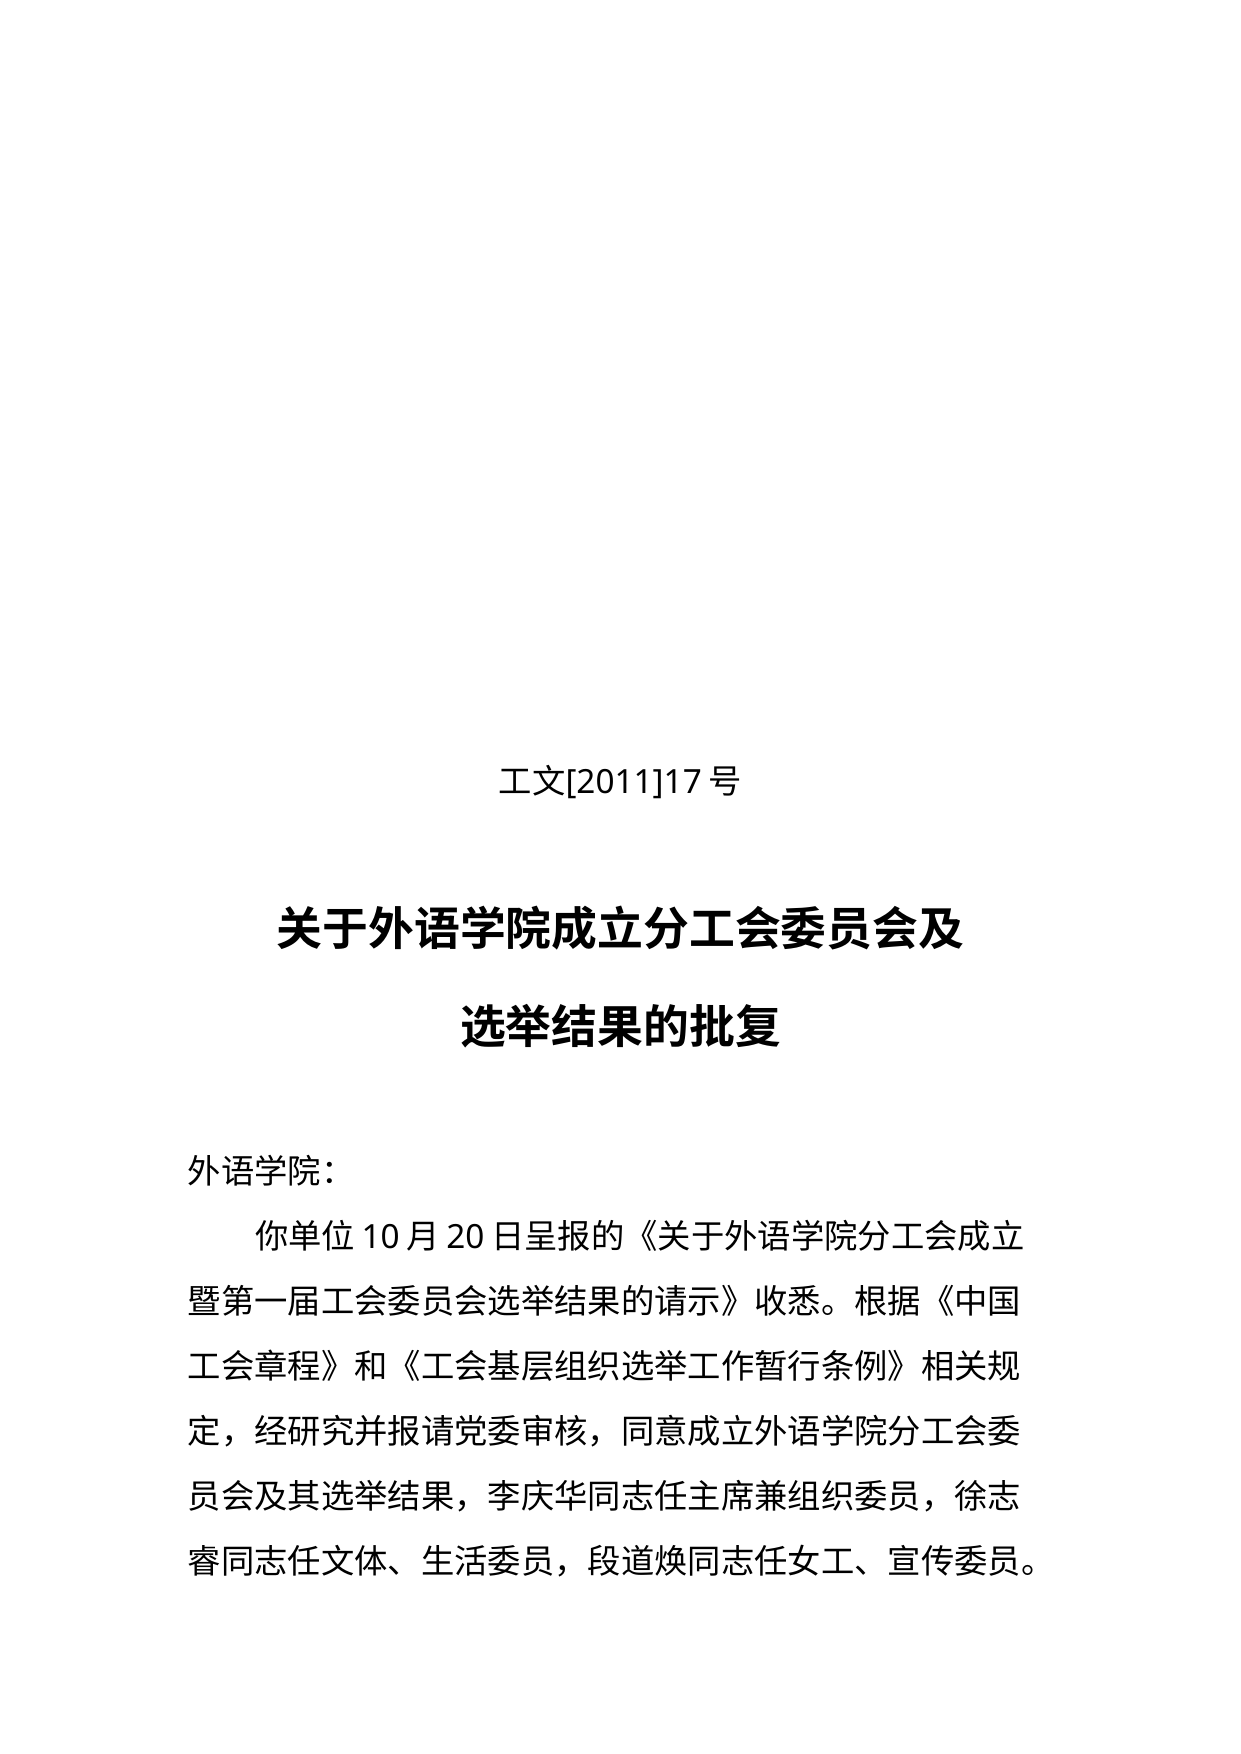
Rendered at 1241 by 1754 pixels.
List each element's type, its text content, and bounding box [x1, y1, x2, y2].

text 选举结果的批复 [187, 974, 1053, 1072]
text 你单位10月20日呈报的《关于外语学院分工会成立暨第一届工会委员会选举结果的请示》收悉。根据《中国工会章程》和《工会基层组织选举工作暂行条例》相关规定，经研究并报请党委审核，同意成立外语学院分工会委员会及其选举结果，李庆华同志任主席兼组织委员，徐志睿同志任文体、生活委员，段道焕同志任女工、宣传委员。 [187, 1202, 1053, 1592]
text 工文[2011]17号 [187, 747, 1053, 812]
text 外语学院： [187, 1137, 1053, 1202]
text 关于外语学院成立分工会委员会及 [187, 877, 1053, 974]
